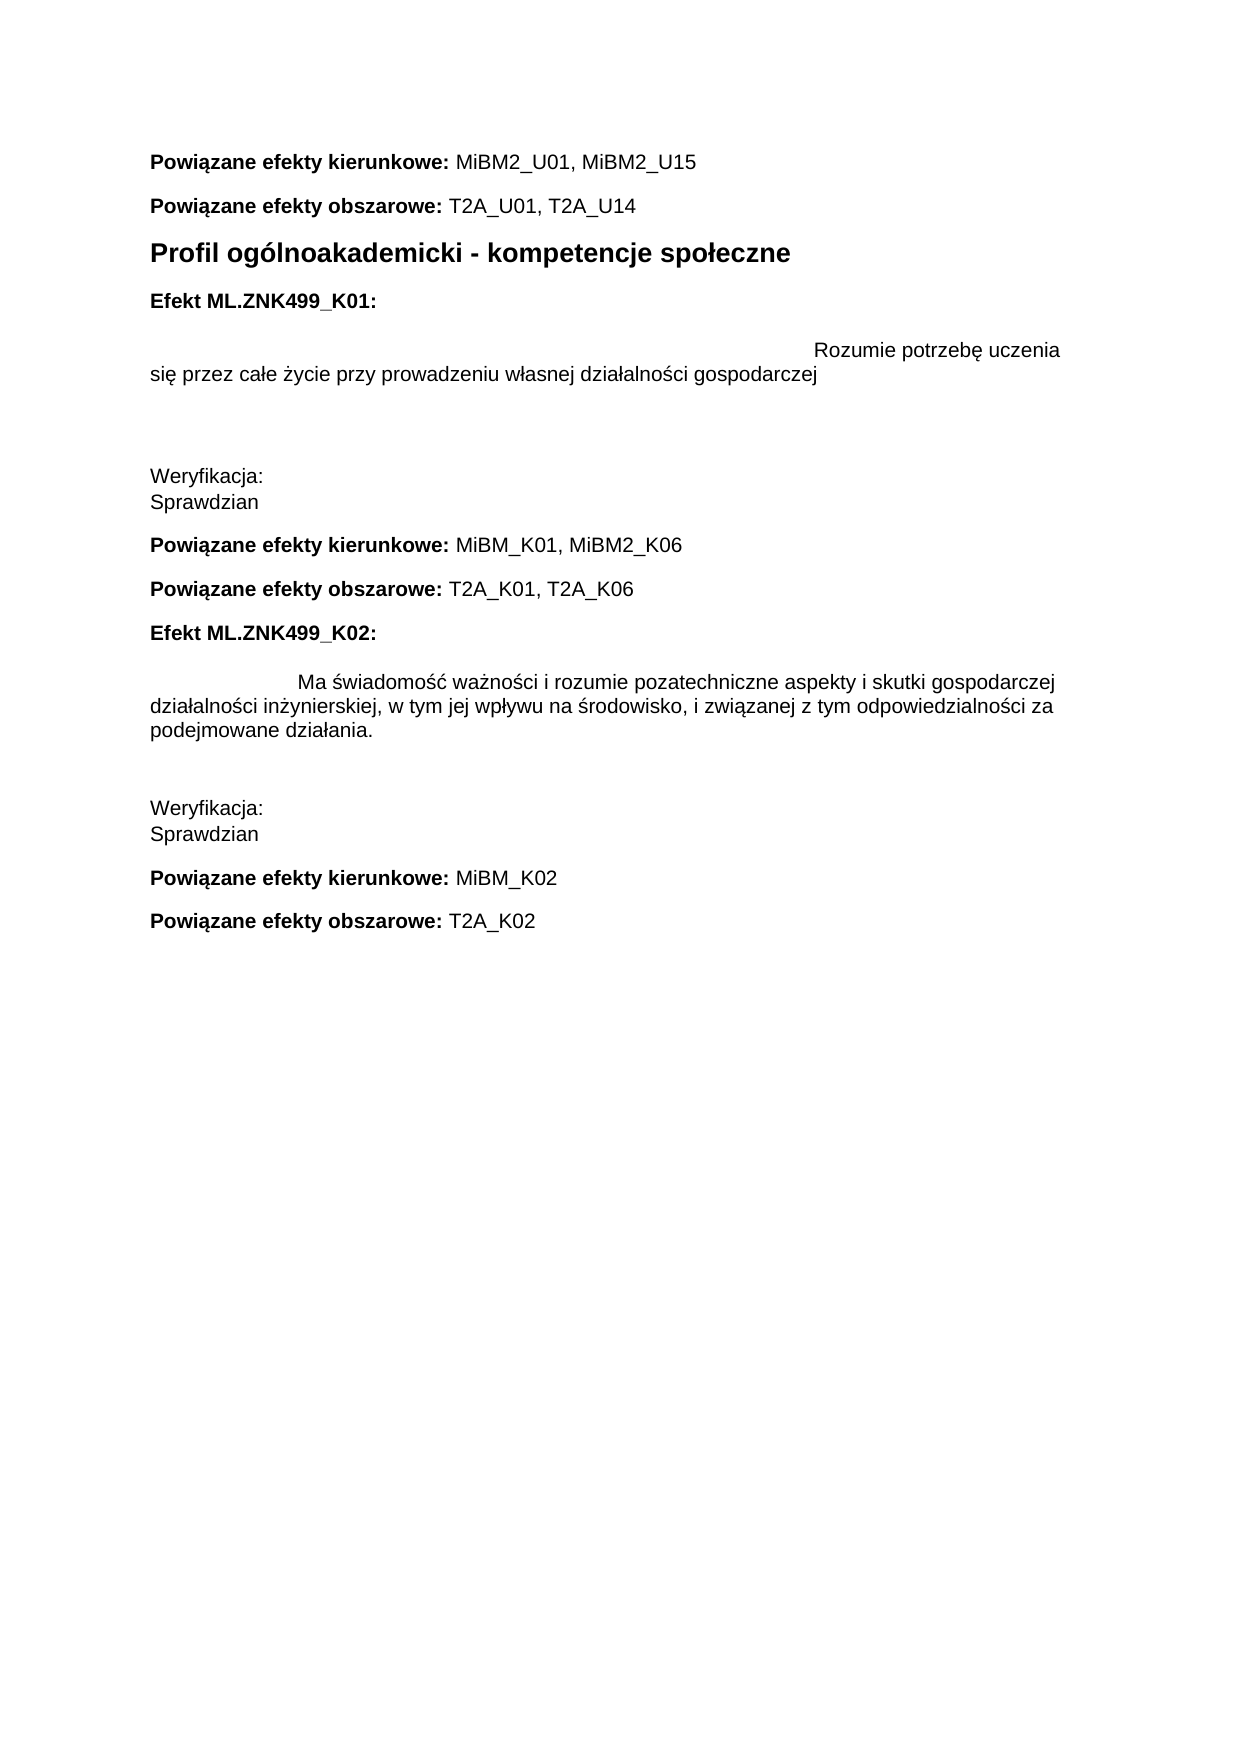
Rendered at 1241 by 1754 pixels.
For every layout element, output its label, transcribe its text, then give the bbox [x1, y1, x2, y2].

text Powiązane efekty kierunkowe: MiBM_K02 [150, 866, 1090, 889]
text Sprawdzian [150, 489, 1090, 513]
text Powiązane efekty kierunkowe: MiBM2_U01, MiBM2_U15 [150, 150, 1090, 174]
text Powiązane efekty obszarowe: T2A_K01, T2A_K06 [150, 577, 1090, 601]
subtitle Profil ogólnoakademicki - kompetencje społeczne [150, 237, 1090, 269]
text Weryfikacja: [150, 796, 1090, 820]
text Weryfikacja: [150, 463, 1090, 487]
text Efekt ML.ZNK499_K01: [150, 288, 1090, 312]
text Rozumie potrzebę uczenia się przez całe życie przy prowadzeniu własnej działalności gospodarczej [150, 313, 1090, 457]
text Powiązane efekty kierunkowe: MiBM_K01, MiBM2_K06 [150, 533, 1090, 557]
text Efekt ML.ZNK499_K02: [150, 621, 1090, 645]
text Powiązane efekty obszarowe: T2A_K02 [150, 909, 1090, 933]
text Powiązane efekty obszarowe: T2A_U01, T2A_U14 [150, 194, 1090, 218]
text Ma świadomość ważności i rozumie pozatechniczne aspekty i skutki gospodarczej działalności inżynierskiej, w tym jej wpływu na środowisko, i związanej z tym odpowiedzialności za podejmowane działania. [150, 646, 1090, 789]
text Sprawdzian [150, 822, 1090, 846]
